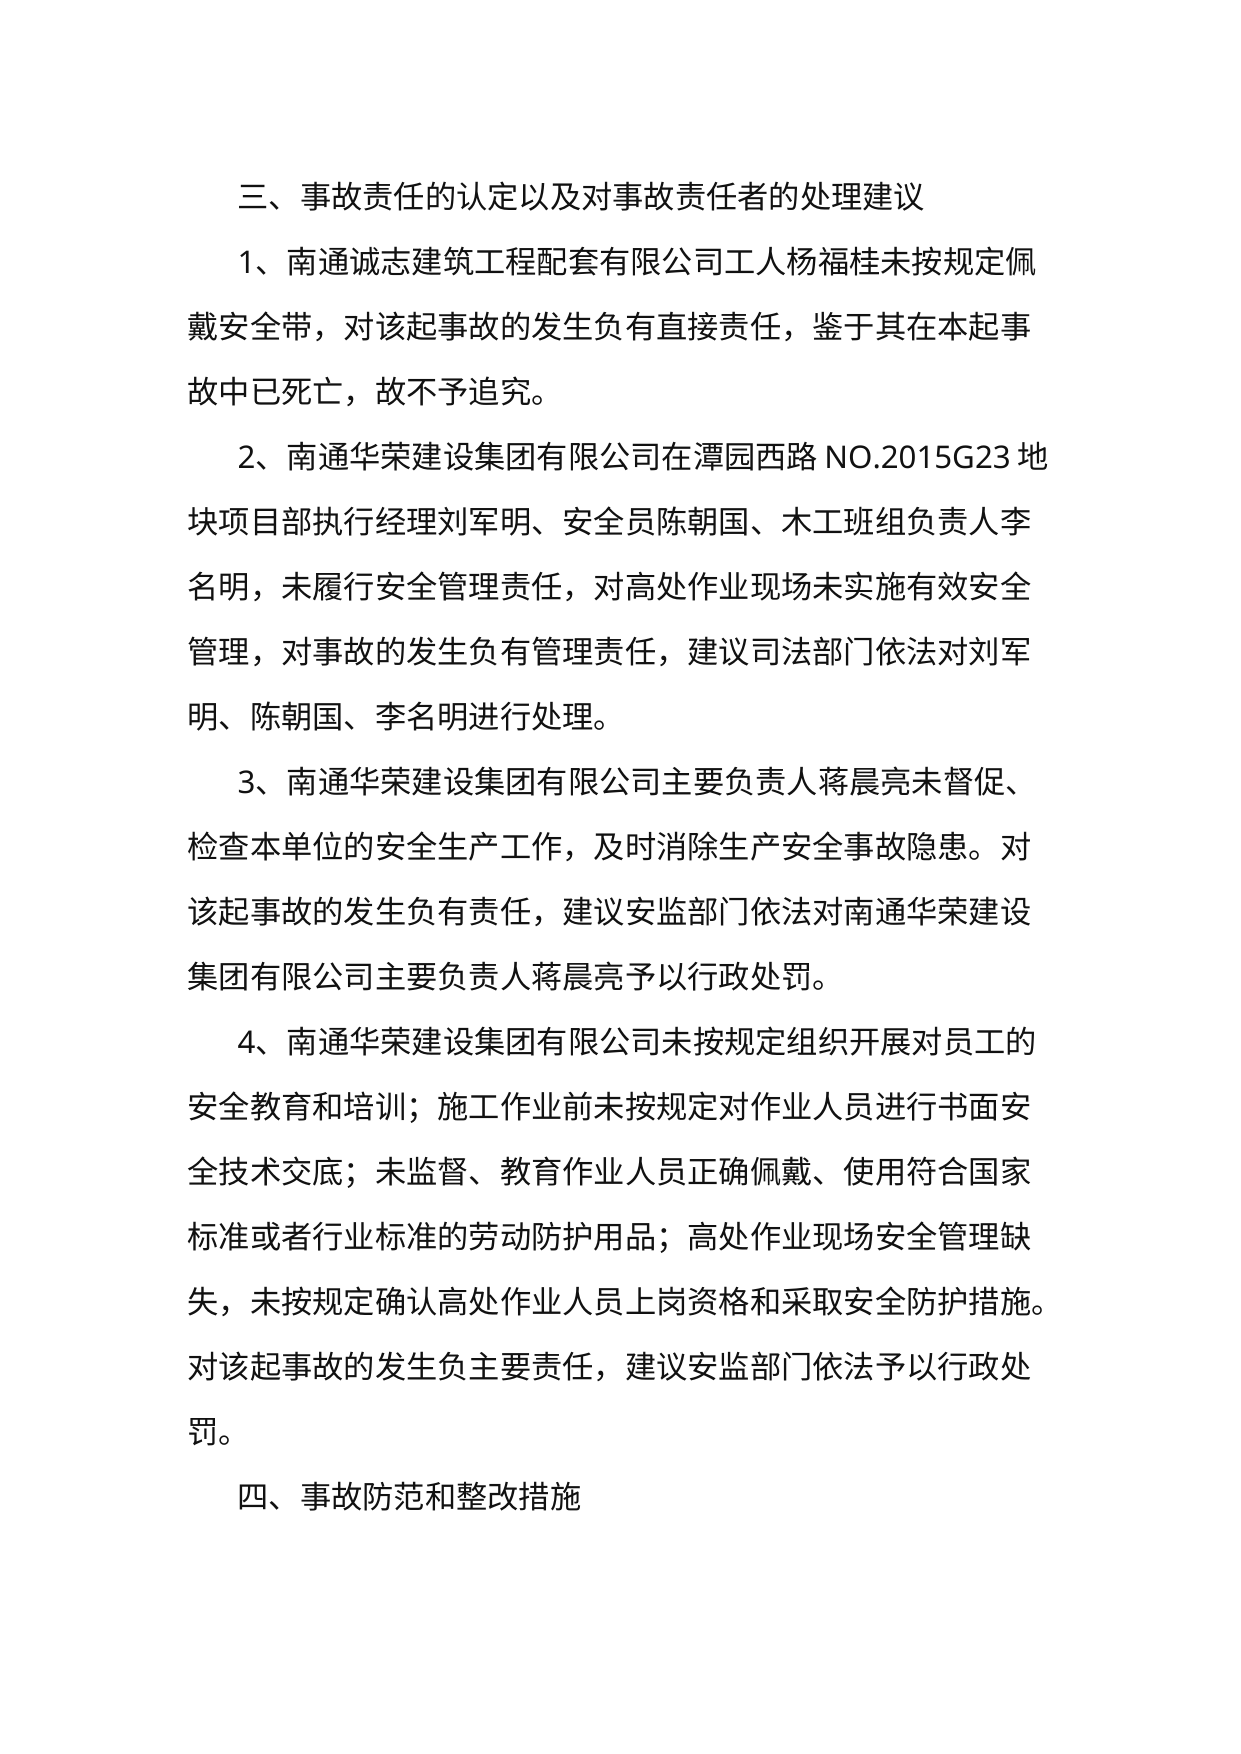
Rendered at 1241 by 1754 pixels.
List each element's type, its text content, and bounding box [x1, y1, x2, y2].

text 三、事故责任的认定以及对事故责任者的处理建议 [187, 162, 1053, 227]
text 4、南通华荣建设集团有限公司未按规定组织开展对员工的安全教育和培训；施工作业前未按规定对作业人员进行书面安全技术交底；未监督、教育作业人员正确佩戴、使用符合国家标准或者行业标准的劳动防护用品；高处作业现场安全管理缺失，未按规定确认高处作业人员上岗资格和采取安全防护措施。对该起事故的发生负主要责任，建议安监部门依法予以行政处罚。 [187, 1007, 1053, 1462]
text 3、南通华荣建设集团有限公司主要负责人蒋晨亮未督促、检查本单位的安全生产工作，及时消除生产安全事故隐患。对该起事故的发生负有责任，建议安监部门依法对南通华荣建设集团有限公司主要负责人蒋晨亮予以行政处罚。 [187, 747, 1053, 1007]
text 2、南通华荣建设集团有限公司在潭园西路NO.2015G23地块项目部执行经理刘军明、安全员陈朝国、木工班组负责人李名明，未履行安全管理责任，对高处作业现场未实施有效安全管理，对事故的发生负有管理责任，建议司法部门依法对刘军明、陈朝国、李名明进行处理。 [187, 422, 1053, 747]
text 四、事故防范和整改措施 [187, 1462, 1053, 1527]
text 1、南通诚志建筑工程配套有限公司工人杨福桂未按规定佩戴安全带，对该起事故的发生负有直接责任，鉴于其在本起事故中已死亡，故不予追究。 [187, 227, 1053, 422]
